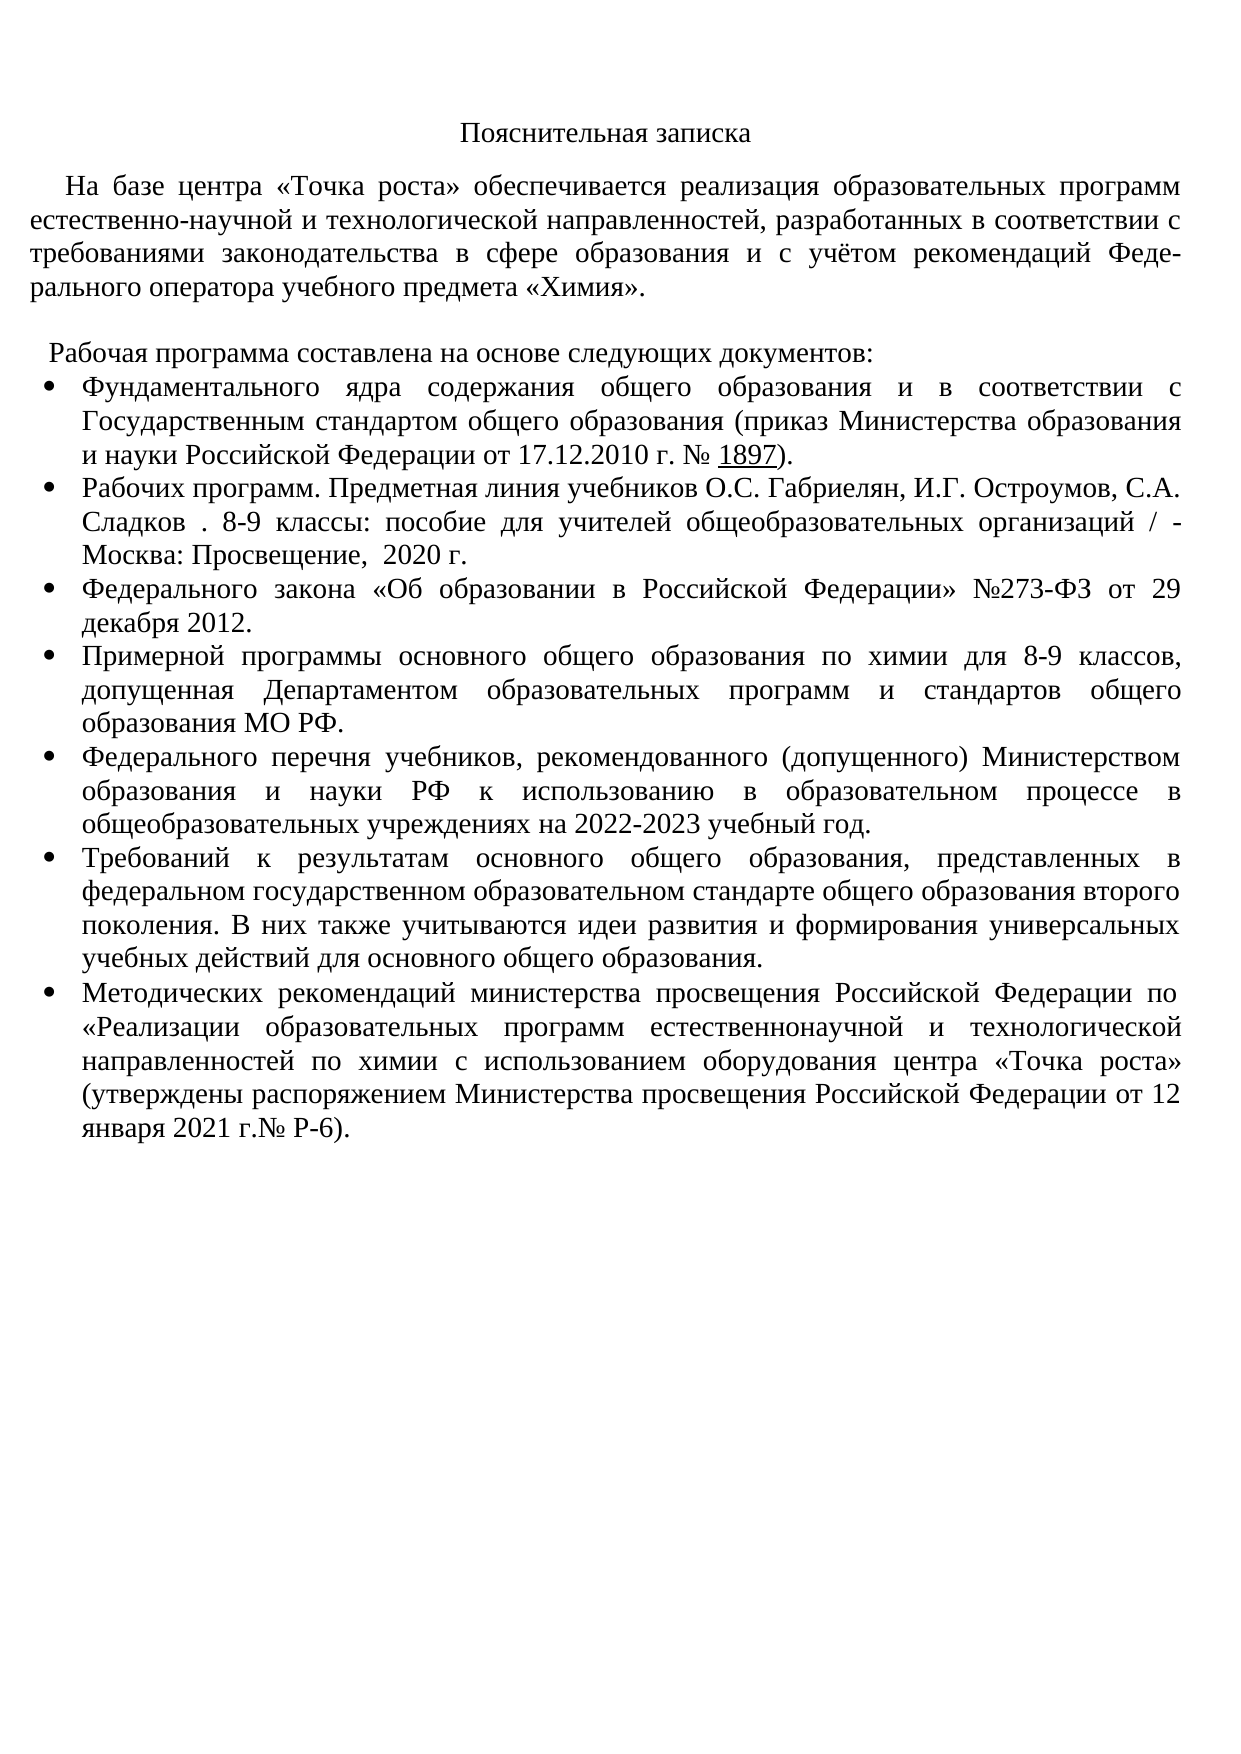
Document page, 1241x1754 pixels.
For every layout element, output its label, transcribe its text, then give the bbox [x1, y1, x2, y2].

text Рабочая программа составлена на основе следующих документов: [48, 336, 1240, 369]
list Рабочих программ. Предметная линия учебников О.С. Габриелян, И.Г. Остроумов, С.А. Сладков . 8-9 классы: пособие для учителей общеобразовательных организаций / - Москва: Просвещение, 2020 г. [44, 470, 1182, 571]
list Фундаментального ядра содержания общего образования и в соответствии с Государственным стандартом общего образования (приказ Министерства образования и науки Российской Федерации от 17.12.2010 г. № 1897). [44, 369, 1182, 470]
list Федерального закона «Об образовании в Российской Федерации» №273-ФЗ от 29 декабря 2012. [44, 571, 1181, 638]
text «Реализации образовательных программ естественнонаучной и технологической направленностей по химии с использованием оборудования центра «Точка роста» (утверждены распоряжением Министерства просвещения Российской Федерации от 12 января 2021 г.№ Р-6). [82, 1009, 1182, 1144]
list Требований к результатам основного общего образования, представленных в федеральном государственном образовательном стандарте общего образования второго поколения. В них также учитываются идеи развития и формирования универсальных учебных действий для основного общего образования. [44, 840, 1181, 974]
list Методических рекомендаций министерства просвещения Российской Федерации по [44, 974, 1240, 1009]
list Примерной программы основного общего образования по химии для 8-9 классов, допущенная Департаментом образовательных программ и стандартов общего образования МО РФ. [44, 638, 1182, 739]
text Пояснительная записка [192, 115, 1019, 149]
list Федерального перечня учебников, рекомендованного (допущенного) Министерством образования и науки РФ к использованию в образовательном процессе в общеобразовательных учреждениях на 2022-2023 учебный год. [44, 739, 1181, 840]
text На базе центра «Точка роста» обеспечивается реализация образовательных программ естественно-научной и технологической направленностей, разработанных в соответствии с требованиями законодательства в сфере образования и с учётом рекомендаций Феде- рального оператора учебного предмета «Химия». [29, 168, 1181, 302]
